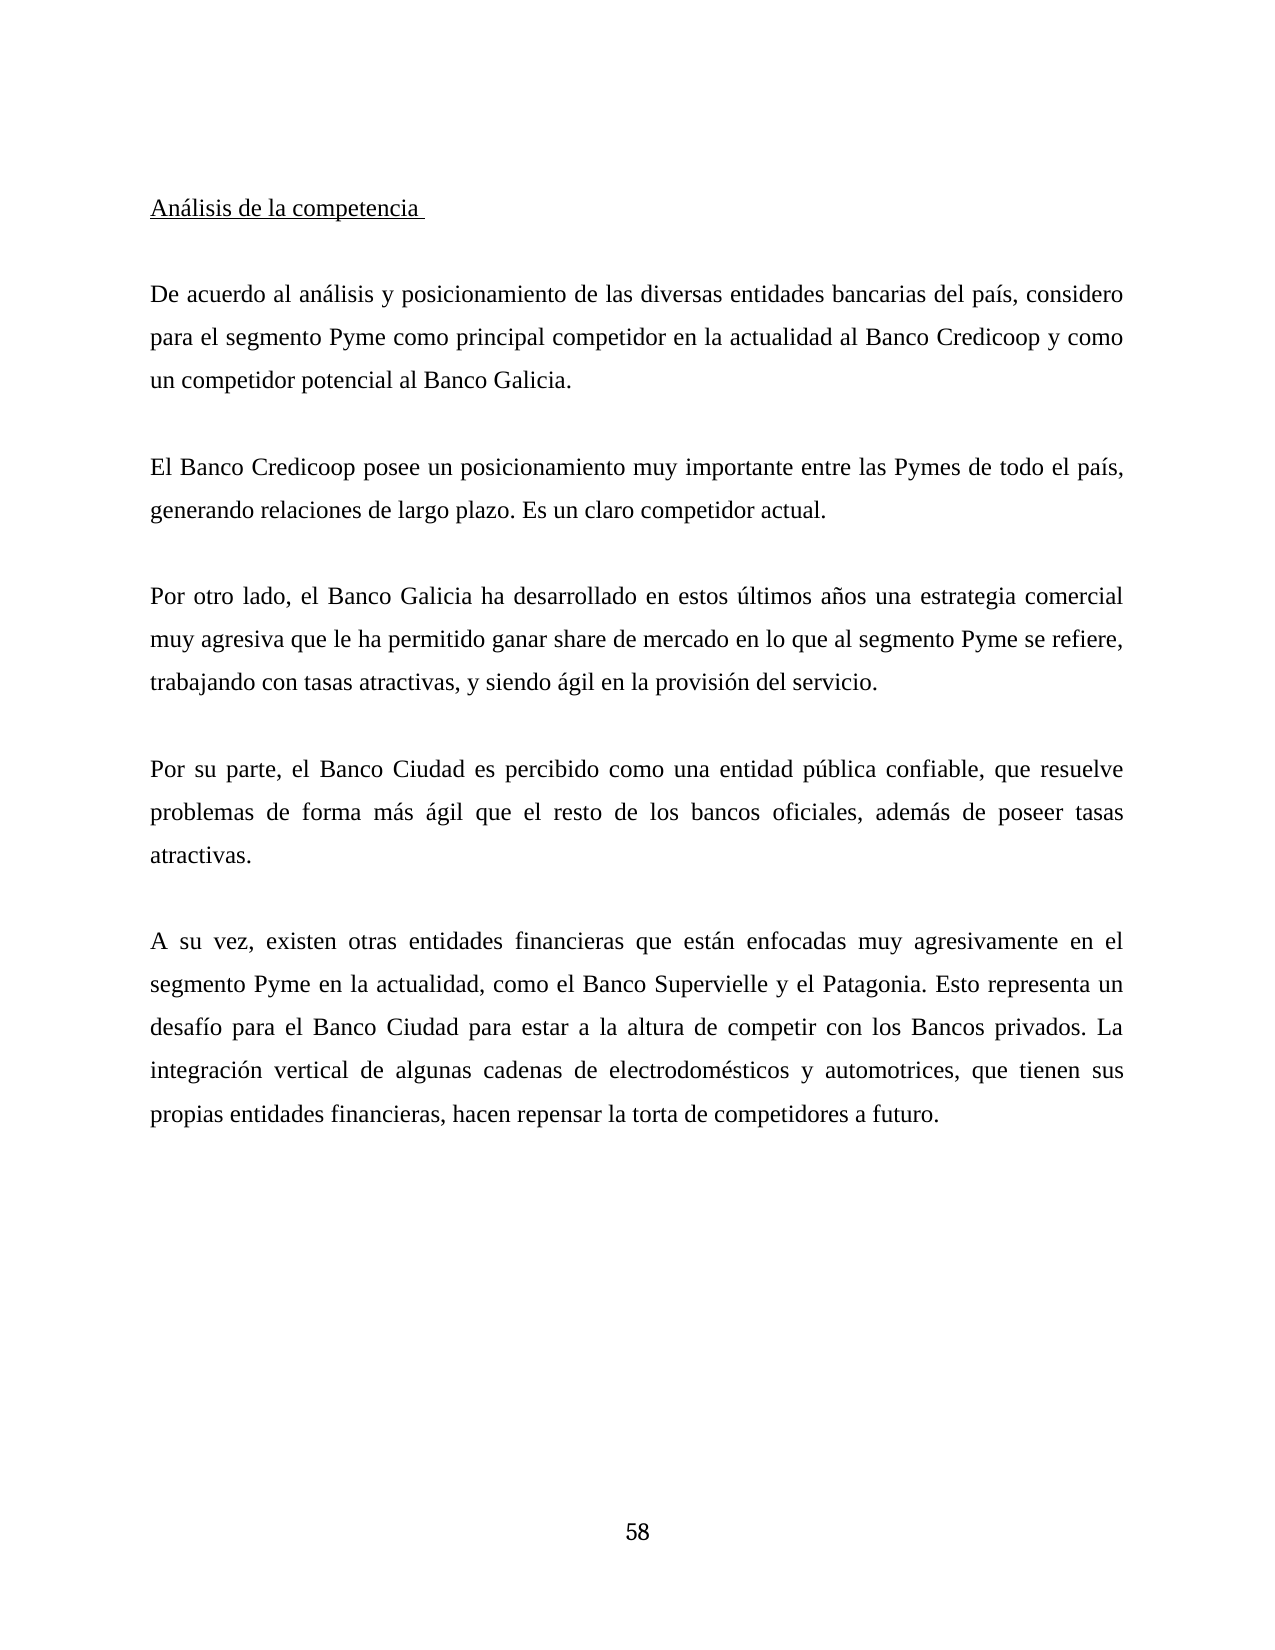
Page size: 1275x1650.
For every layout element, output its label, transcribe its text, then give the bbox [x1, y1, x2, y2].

text El Banco Credicoop posee un posicionamiento muy importante entre las Pymes de todo el país, generando relaciones de largo plazo. Es un claro competidor actual. [150, 452, 1125, 524]
text A su vez, existen otras entidades financieras que están enfocadas muy agresivamente en el segmento Pyme en la actualidad, como el Banco Supervielle y el Patagonia. Esto representa un desafío para el Banco Ciudad para estar a la altura de competir con los Bancos privados. La integración vertical de algunas cadenas de electrodomésticos y automotrices, que tienen sus propias entidades financieras, hacen repensar la torta de competidores a futuro. [150, 926, 1125, 1127]
text Por otro lado, el Banco Galicia ha desarrollado en estos últimos años una estrategia comercial muy agresiva que le ha permitido ganar share de mercado en lo que al segmento Pyme se refiere, trabajando con tasas atractivas, y siendo ágil en la provisión del servicio. [150, 581, 1125, 696]
text Por su parte, el Banco Ciudad es percibido como una entidad pública confiable, que resuelve problemas de forma más ágil que el resto de los bancos oficiales, además de poseer tasas atractivas. [150, 754, 1125, 869]
text De acuerdo al análisis y posicionamiento de las diversas entidades bancarias del país, considero para el segmento Pyme como principal competidor en la actualidad al Banco Credicoop y como un competidor potencial al Banco Galicia. [150, 279, 1125, 394]
text Análisis de la competencia [150, 193, 1125, 222]
